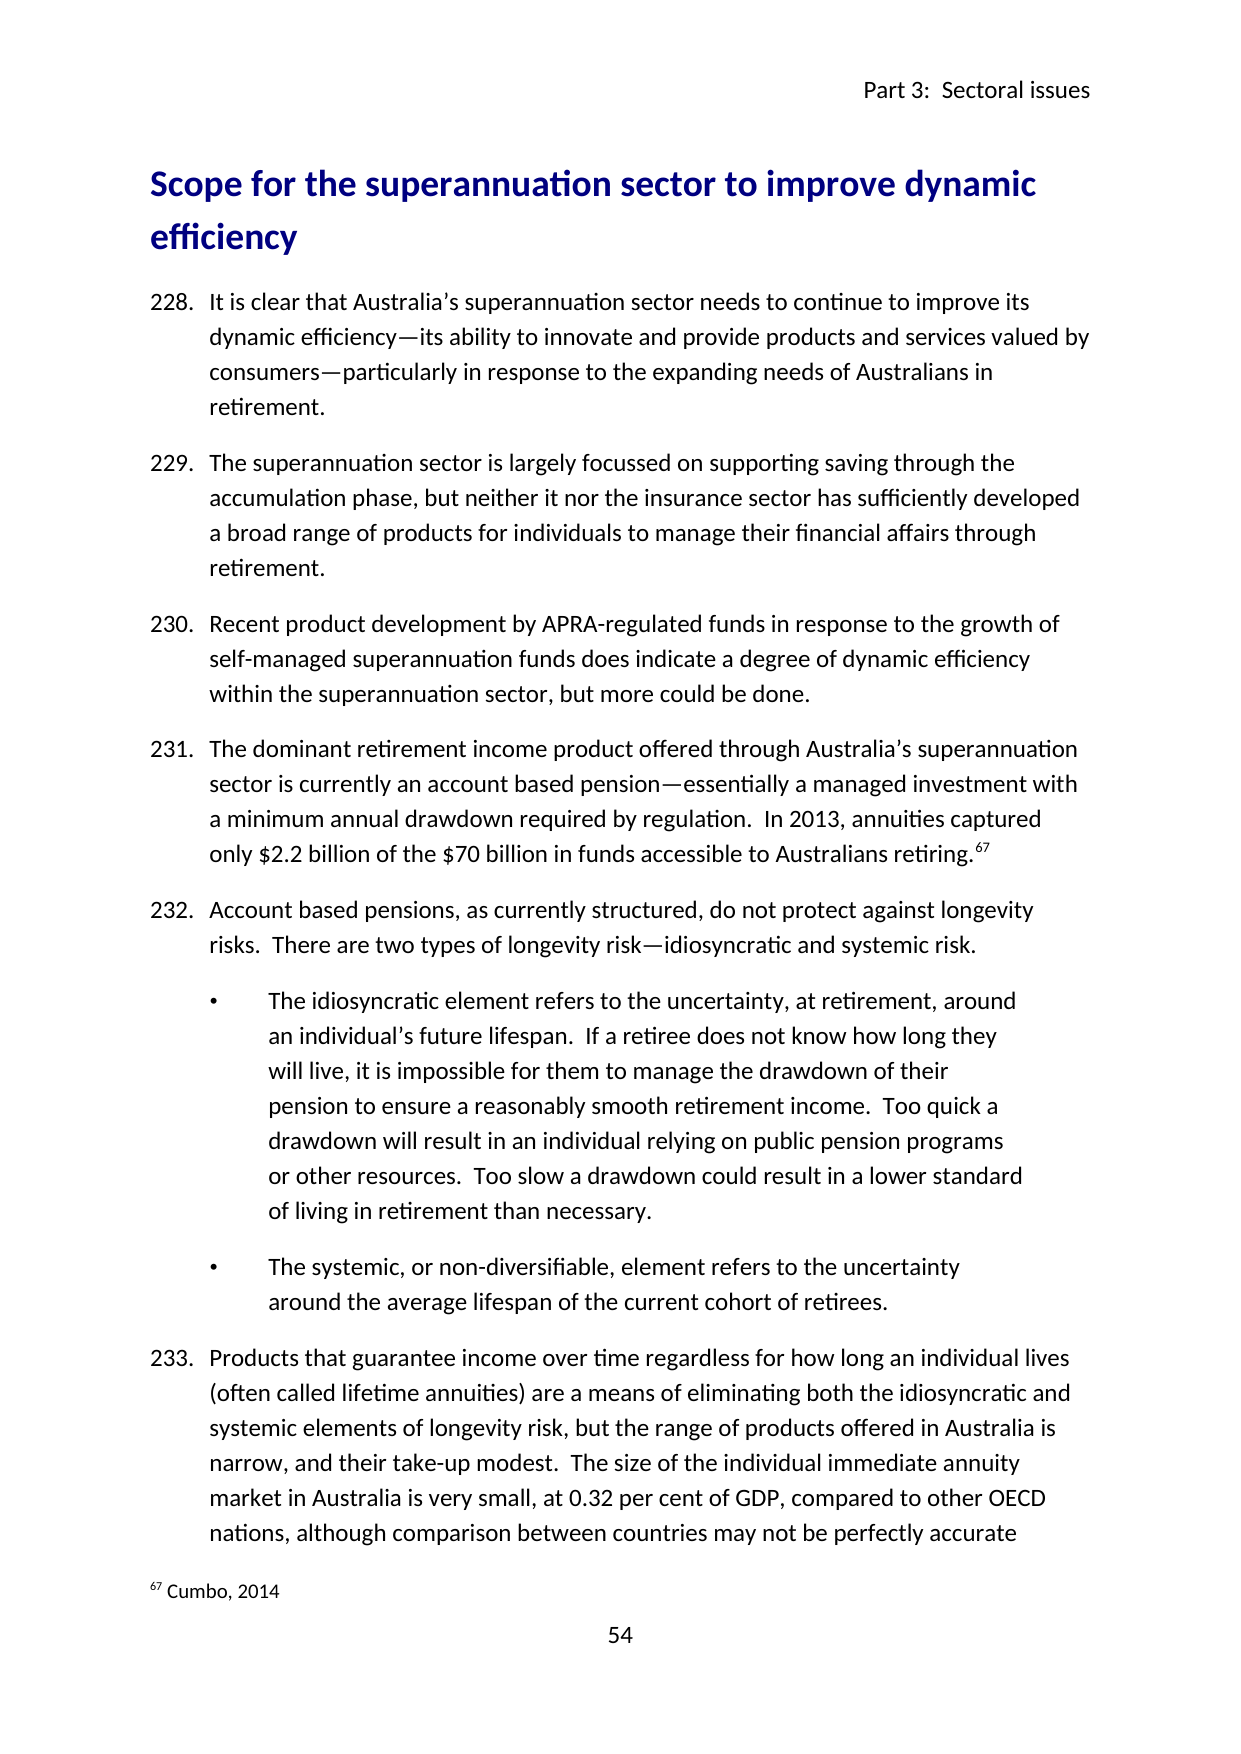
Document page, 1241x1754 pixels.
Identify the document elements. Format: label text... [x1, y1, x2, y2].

text The dominant retirement income product offered through Australia’s superannuation sector is currently an account based pension—essentially a managed investment with a minimum annual drawdown required by regulation. In 2013, annuities captured only $2.2 billion of the $70 billion in funds accessible to Australians retiring. [150, 734, 1090, 869]
text It is clear that Australia’s superannuation sector needs to continue to improve its dynamic efficiency—its ability to innovate and provide products and services valued by consumers—particularly in response to the expanding needs of Australians in retirement. [150, 286, 1090, 422]
subtitle Scope for the superannuation sector to improve dynamic efficiency [150, 160, 1090, 258]
list The systemic, or non-diversifiable, element refers to the uncertainty around the average lifespan of the current cohort of retirees. [209, 1251, 1031, 1317]
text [150, 1342, 1090, 1547]
text The superannuation sector is largely focussed on supporting saving through the accumulation phase, but neither it nor the insurance sector has sufficiently developed a broad range of products for individuals to manage their financial affairs through retirement. [150, 447, 1090, 582]
text Account based pensions, as currently structured, do not protect against longevity risks. There are two types of longevity risk—idiosyncratic and systemic risk. [150, 894, 1090, 960]
list The idiosyncratic element refers to the uncertainty, at retirement, around an individual’s future lifespan. If a retiree does not know how long they will live, it is impossible for them to manage the drawdown of their pension to ensure a reasonably smooth retirement income. Too quick a drawdown will result in an individual relying on public pension programs or other resources. Too slow a drawdown could result in a lower standard of living in retirement than necessary. [209, 985, 1031, 1226]
text Recent product development by APRA-regulated funds in response to the growth of self-managed superannuation funds does indicate a degree of dynamic efficiency within the superannuation sector, but more could be done. [150, 608, 1090, 708]
